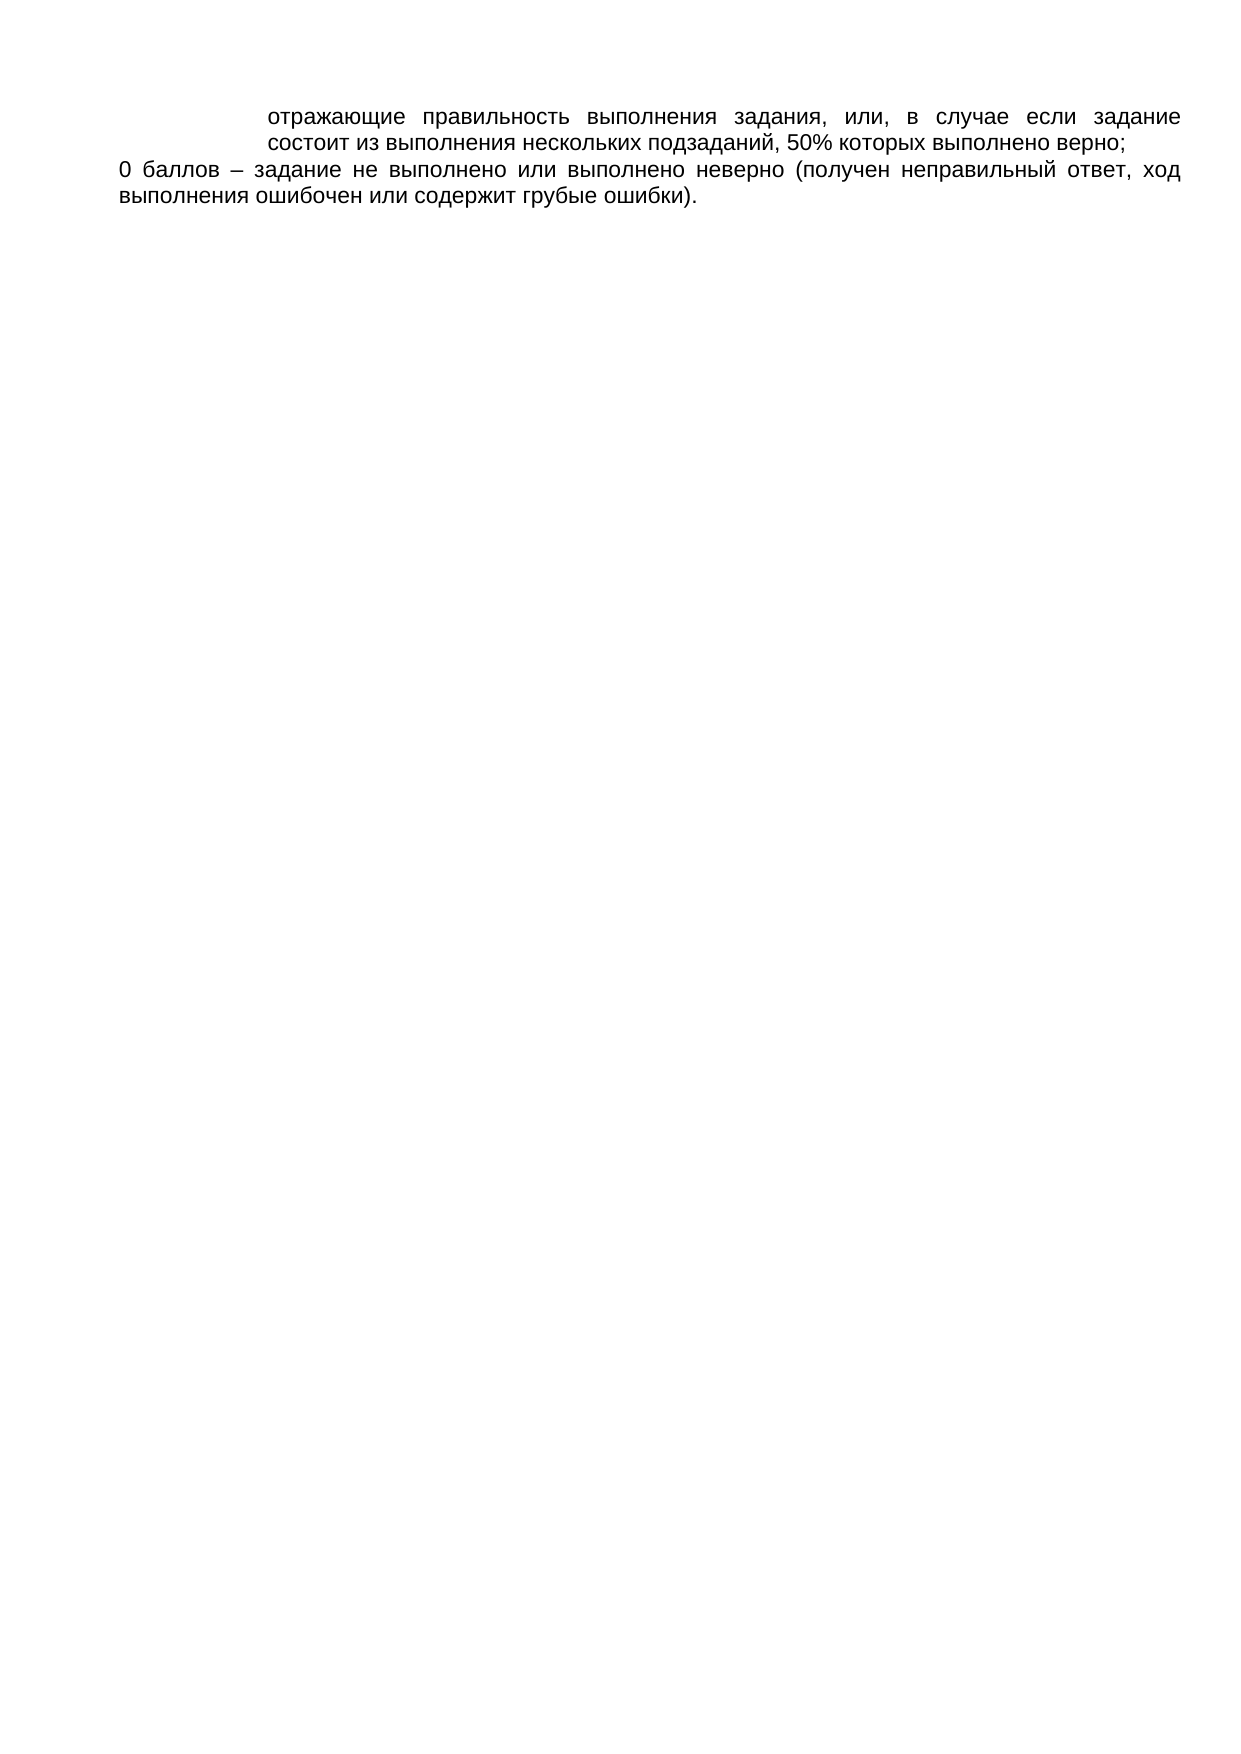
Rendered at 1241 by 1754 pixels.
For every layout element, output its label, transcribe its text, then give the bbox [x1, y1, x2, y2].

text 0 баллов – задание не выполнено или выполнено неверно (получен неправильный ответ, ход выполнения ошибочен или содержит грубые ошибки). [119, 156, 1181, 208]
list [230, 103, 1181, 156]
